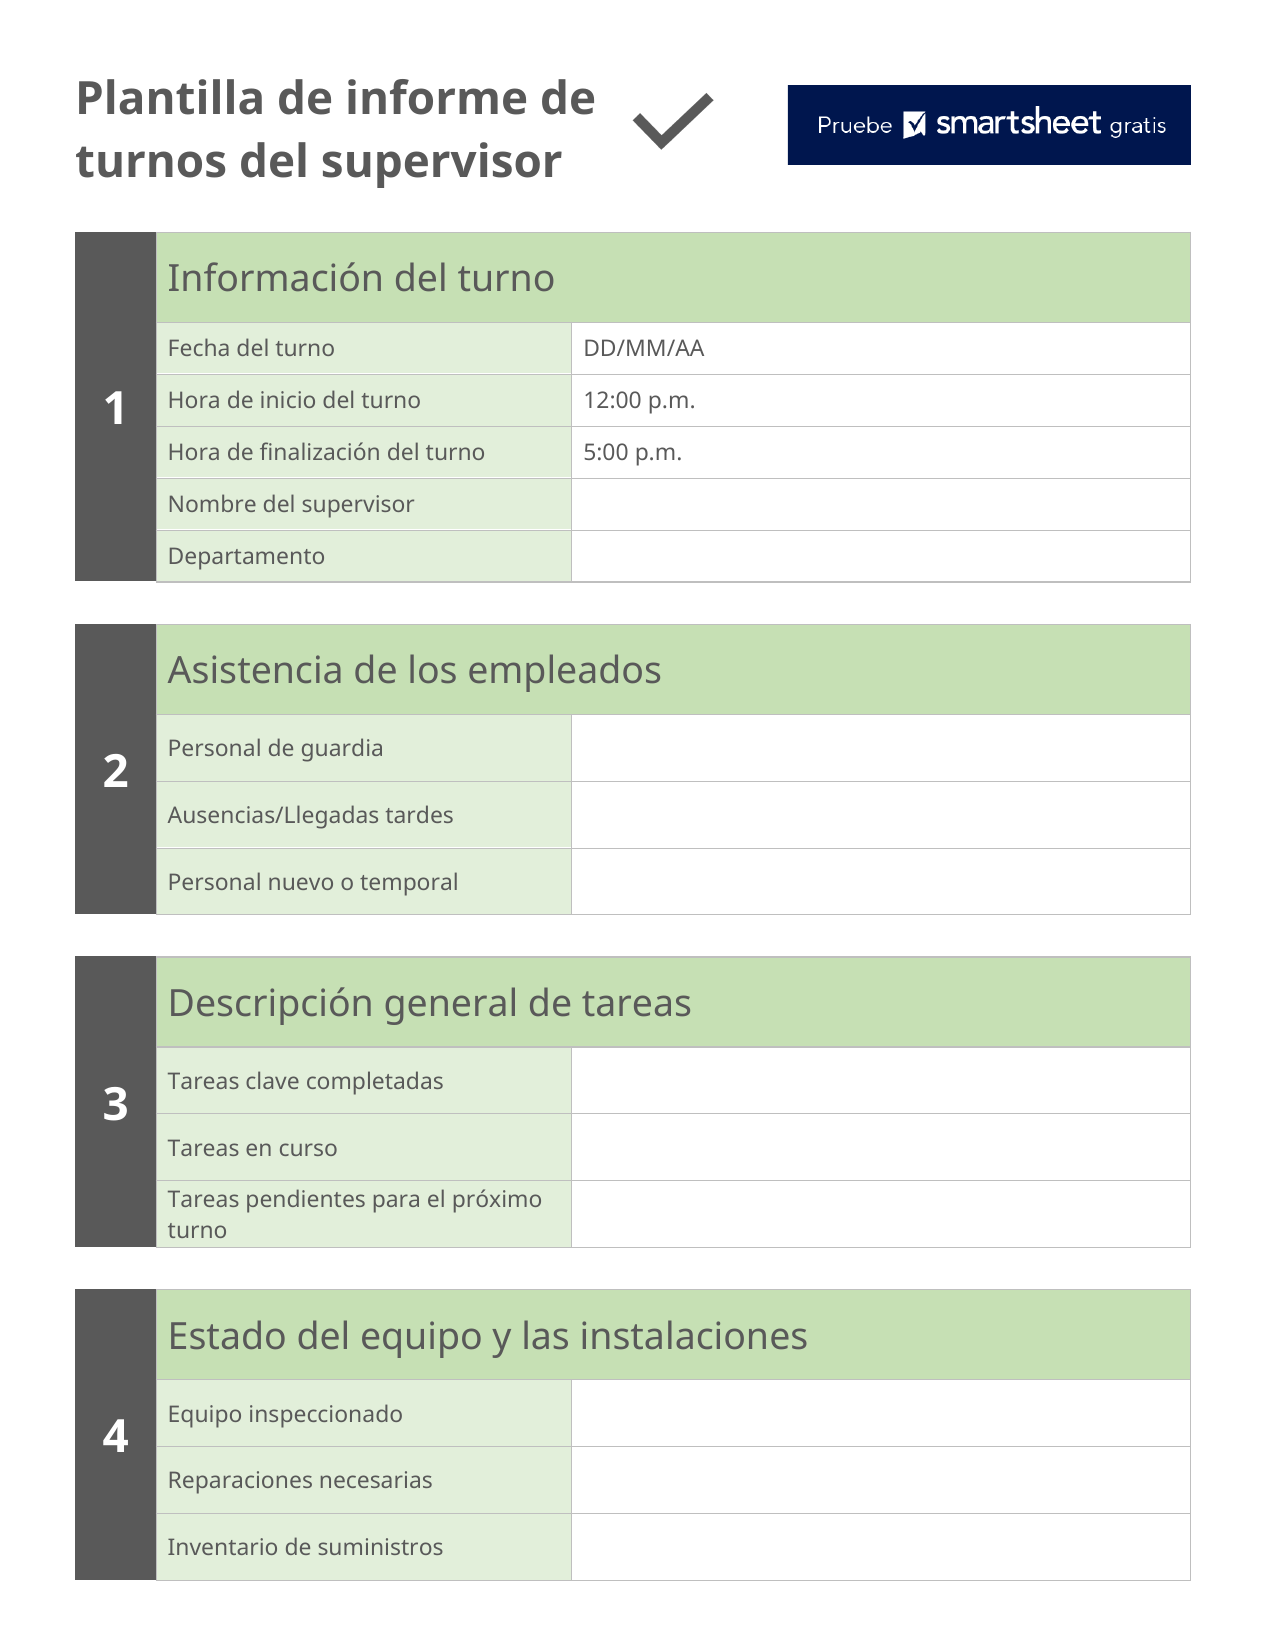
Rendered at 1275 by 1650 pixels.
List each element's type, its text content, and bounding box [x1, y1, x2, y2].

picture [631, 79, 714, 163]
table_cell [572, 782, 1190, 847]
table_cell [572, 715, 1190, 781]
table_cell Departamento [157, 531, 571, 581]
table_header 1 [75, 232, 156, 581]
table_cell Inventario de suministros [157, 1514, 571, 1580]
table_cell 5:00 p.m. [572, 427, 1190, 477]
table_cell [572, 1514, 1190, 1580]
table_cell DD/MM/AA [572, 323, 1190, 373]
table_cell Hora de finalización del turno [157, 427, 571, 477]
table_cell Fecha del turno [157, 323, 571, 373]
table_header Información del turno [157, 233, 1190, 322]
table_cell [572, 849, 1190, 914]
table_cell Hora de inicio del turno [157, 375, 571, 426]
table_header 3 [75, 956, 156, 1247]
table_header Asistencia de los empleados [157, 625, 1190, 714]
table_cell Tareas en curso [157, 1114, 571, 1180]
table_cell Ausencias/Llegadas tardes [157, 782, 571, 847]
table_cell Nombre del supervisor [157, 479, 571, 529]
table_cell [572, 1447, 1190, 1513]
table_cell [572, 531, 1190, 581]
table_cell Equipo inspeccionado [157, 1380, 571, 1446]
table_cell Tareas clave completadas [157, 1048, 571, 1113]
table_cell Personal nuevo o temporal [157, 849, 571, 914]
table_cell Tareas pendientes para el próximo turno [157, 1181, 571, 1247]
table_cell [572, 1048, 1190, 1113]
table_cell [572, 1380, 1190, 1446]
table_cell [572, 479, 1190, 529]
table_header Estado del equipo y las instalaciones [157, 1290, 1190, 1379]
table_cell [572, 1114, 1190, 1180]
table_cell [572, 1181, 1190, 1247]
table_cell Personal de guardia [157, 715, 571, 781]
table_header 2 [75, 624, 156, 914]
table_cell Reparaciones necesarias [157, 1447, 571, 1513]
table_header Descripción general de tareas [157, 958, 1190, 1046]
picture [787, 85, 1192, 165]
table_cell 12:00 p.m. [572, 375, 1190, 426]
table_header 4 [75, 1289, 156, 1580]
